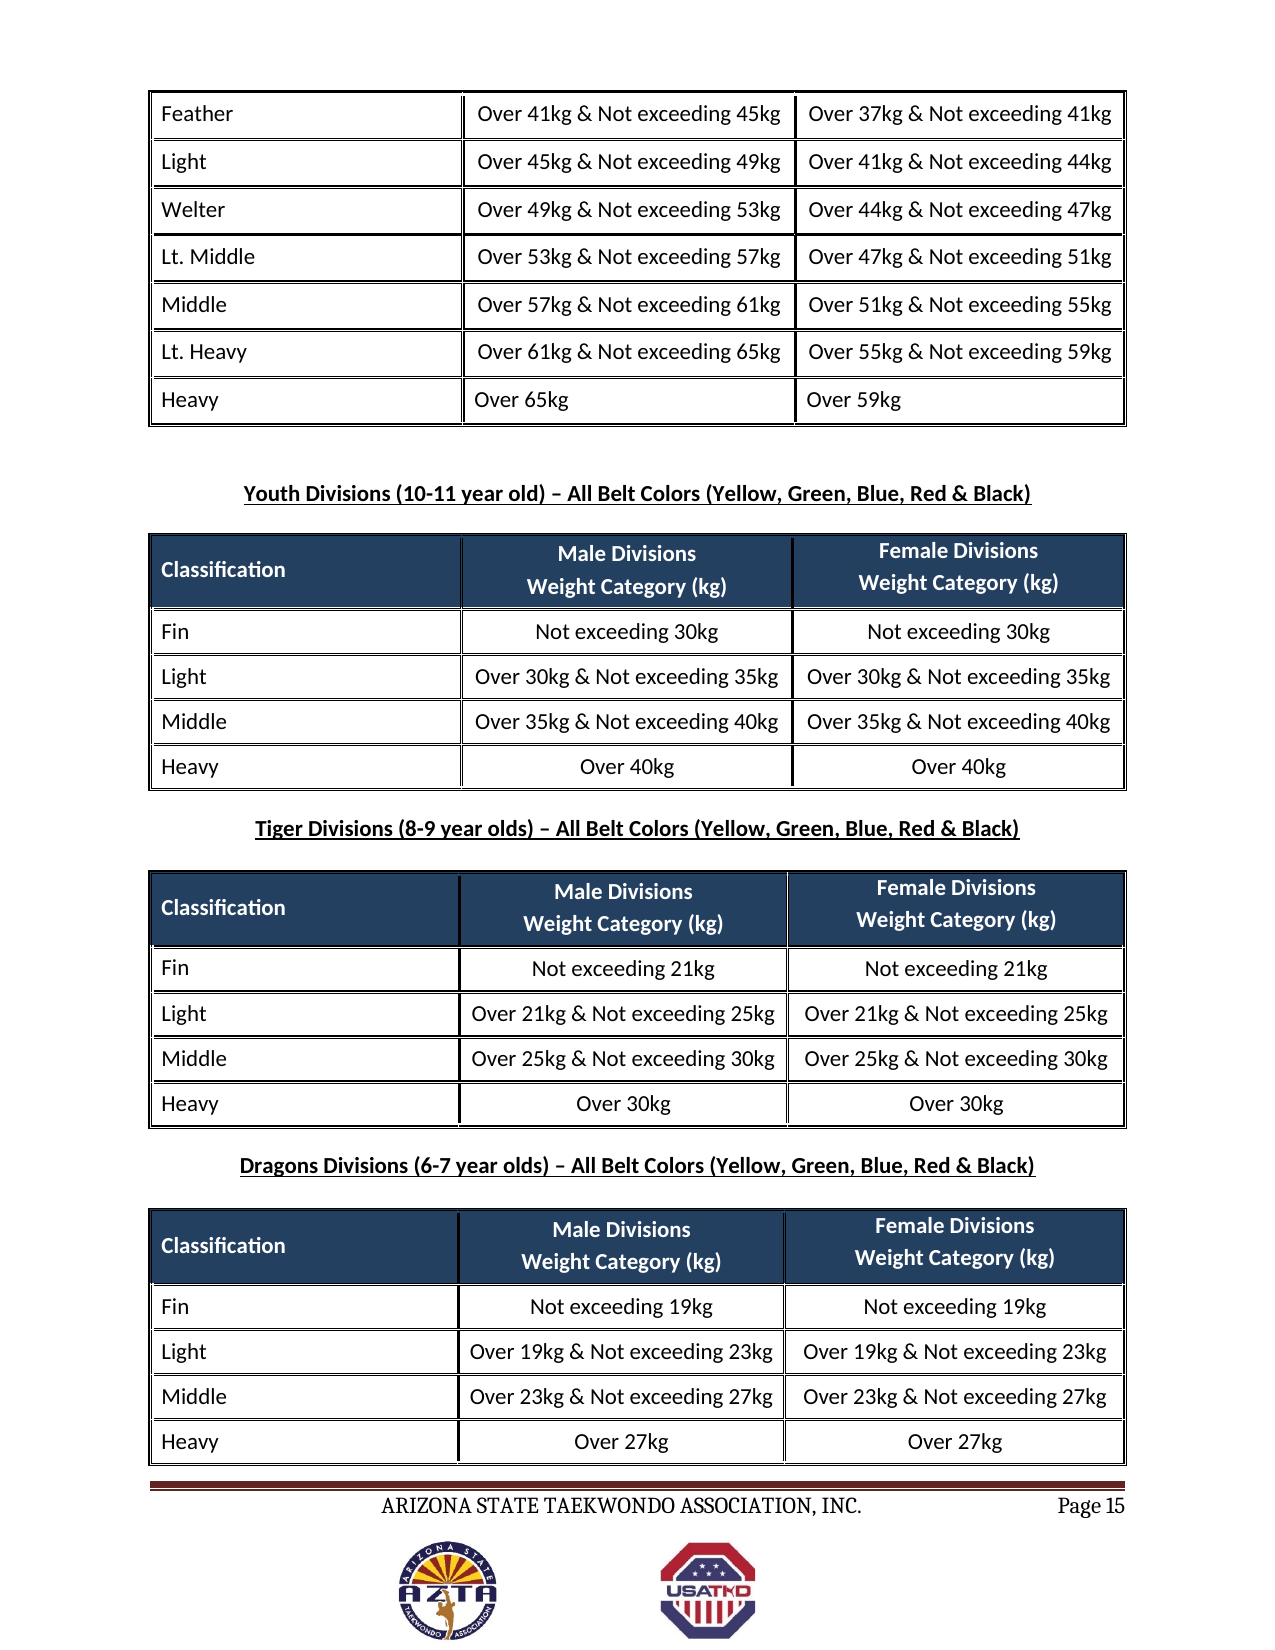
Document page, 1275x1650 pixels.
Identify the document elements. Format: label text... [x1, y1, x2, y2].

table_cell Over 40kg [792, 743, 1124, 787]
table_cell Feather [152, 92, 463, 138]
table_cell Over 47kg & Not exceeding 51kg [797, 233, 1125, 280]
table_cell Middle [152, 1035, 458, 1080]
table_cell Not exceeding 30kg [794, 608, 1124, 652]
table_cell Over 37kg & Not exceeding 41kg [795, 93, 1123, 138]
table_cell Over 27kg [458, 1421, 785, 1463]
table_header Male Divisions Weight Category (kg) [459, 874, 787, 945]
table_cell Heavy [152, 743, 461, 787]
table_cell Fin [152, 608, 460, 652]
table_header Female Divisions Weight Category (kg) [792, 536, 1123, 607]
table_cell Over 45kg & Not exceeding 49kg [465, 141, 794, 185]
table_header Classification [152, 872, 459, 945]
table_cell Over 23kg & Not exceeding 27kg [460, 1376, 783, 1418]
table_cell Over 30kg [459, 1084, 787, 1125]
table_cell Not exceeding 19kg [460, 1286, 783, 1328]
picture [396, 1532, 497, 1645]
table_cell Heavy [150, 376, 463, 423]
table_cell Lt. Heavy [152, 328, 461, 376]
table_cell Over 19kg & Not exceeding 23kg [785, 1328, 1125, 1373]
table_cell Over 19kg & Not exceeding 23kg [460, 1331, 783, 1373]
picture [658, 1540, 755, 1637]
table_cell Light [150, 138, 463, 185]
table_cell Over 55kg & Not exceeding 59kg [797, 328, 1124, 376]
table_header Female Divisions Weight Category (kg) [788, 874, 1123, 945]
table_cell Not exceeding 19kg [785, 1283, 1125, 1328]
table_cell Over 23kg & Not exceeding 27kg [785, 1373, 1125, 1418]
table_cell Over 40kg [461, 746, 792, 787]
table_cell Over 30kg & Not exceeding 35kg [794, 653, 1124, 697]
table_cell Over 59kg [795, 376, 1125, 423]
table_cell Over 27kg [785, 1418, 1125, 1463]
table_header Male Divisions Weight Category (kg) [458, 1211, 785, 1283]
table_cell Middle [150, 1373, 458, 1418]
table_header Female Divisions Weight Category (kg) [785, 1211, 1123, 1283]
table_cell Over 30kg [788, 1080, 1124, 1125]
text Youth Divisions (10-11 year old) – All Belt Colors (Yellow, Green, Blue, Red & Black) [150, 479, 1125, 507]
table_cell Over 53kg & Not exceeding 57kg [465, 236, 794, 280]
table_cell Fin [150, 1283, 458, 1328]
table_cell Not exceeding 21kg [461, 949, 786, 990]
table_cell Over 41kg & Not exceeding 45kg [463, 92, 795, 138]
table_cell Over 44kg & Not exceeding 47kg [797, 185, 1124, 233]
text Dragons Divisions (6-7 year olds) – All Belt Colors (Yellow, Green, Blue, Red & Black) [150, 1152, 1125, 1180]
table_cell Welter [152, 185, 461, 233]
table_cell Over 21kg & Not exceeding 25kg [461, 994, 786, 1035]
table_cell Not exceeding 21kg [789, 945, 1124, 990]
table_header Male Divisions Weight Category (kg) [461, 536, 792, 607]
table_header Classification [152, 536, 461, 607]
table_cell Light [152, 653, 460, 697]
table_cell Light [152, 990, 458, 1035]
table_cell Over 25kg & Not exceeding 30kg [789, 1035, 1124, 1080]
table_cell Middle [152, 698, 460, 742]
table_cell Over 41kg & Not exceeding 44kg [795, 138, 1125, 185]
table_cell Over 21kg & Not exceeding 25kg [789, 990, 1124, 1035]
table_cell Over 25kg & Not exceeding 30kg [461, 1039, 786, 1080]
table_header Classification [150, 1209, 458, 1283]
table_cell Lt. Middle [150, 233, 461, 280]
table_cell Over 57kg & Not exceeding 61kg [465, 284, 794, 328]
table_cell Fin [152, 945, 458, 990]
table_cell Over 35kg & Not exceeding 40kg [463, 701, 791, 742]
table_cell Not exceeding 30kg [463, 611, 791, 652]
table_cell Over 51kg & Not exceeding 55kg [797, 280, 1124, 328]
table_cell Over 30kg & Not exceeding 35kg [463, 656, 791, 697]
table_cell Heavy [152, 1080, 459, 1125]
table_cell Over 61kg & Not exceeding 65kg [465, 332, 794, 376]
text Tiger Divisions (8-9 year olds) – All Belt Colors (Yellow, Green, Blue, Red & Black) [150, 814, 1125, 842]
table_cell Middle [152, 280, 461, 328]
table_cell Over 65kg [463, 379, 795, 423]
table_cell Over 35kg & Not exceeding 40kg [794, 698, 1124, 742]
table_cell Light [150, 1328, 458, 1373]
table_cell Heavy [150, 1418, 458, 1463]
table_cell Over 49kg & Not exceeding 53kg [465, 189, 794, 233]
